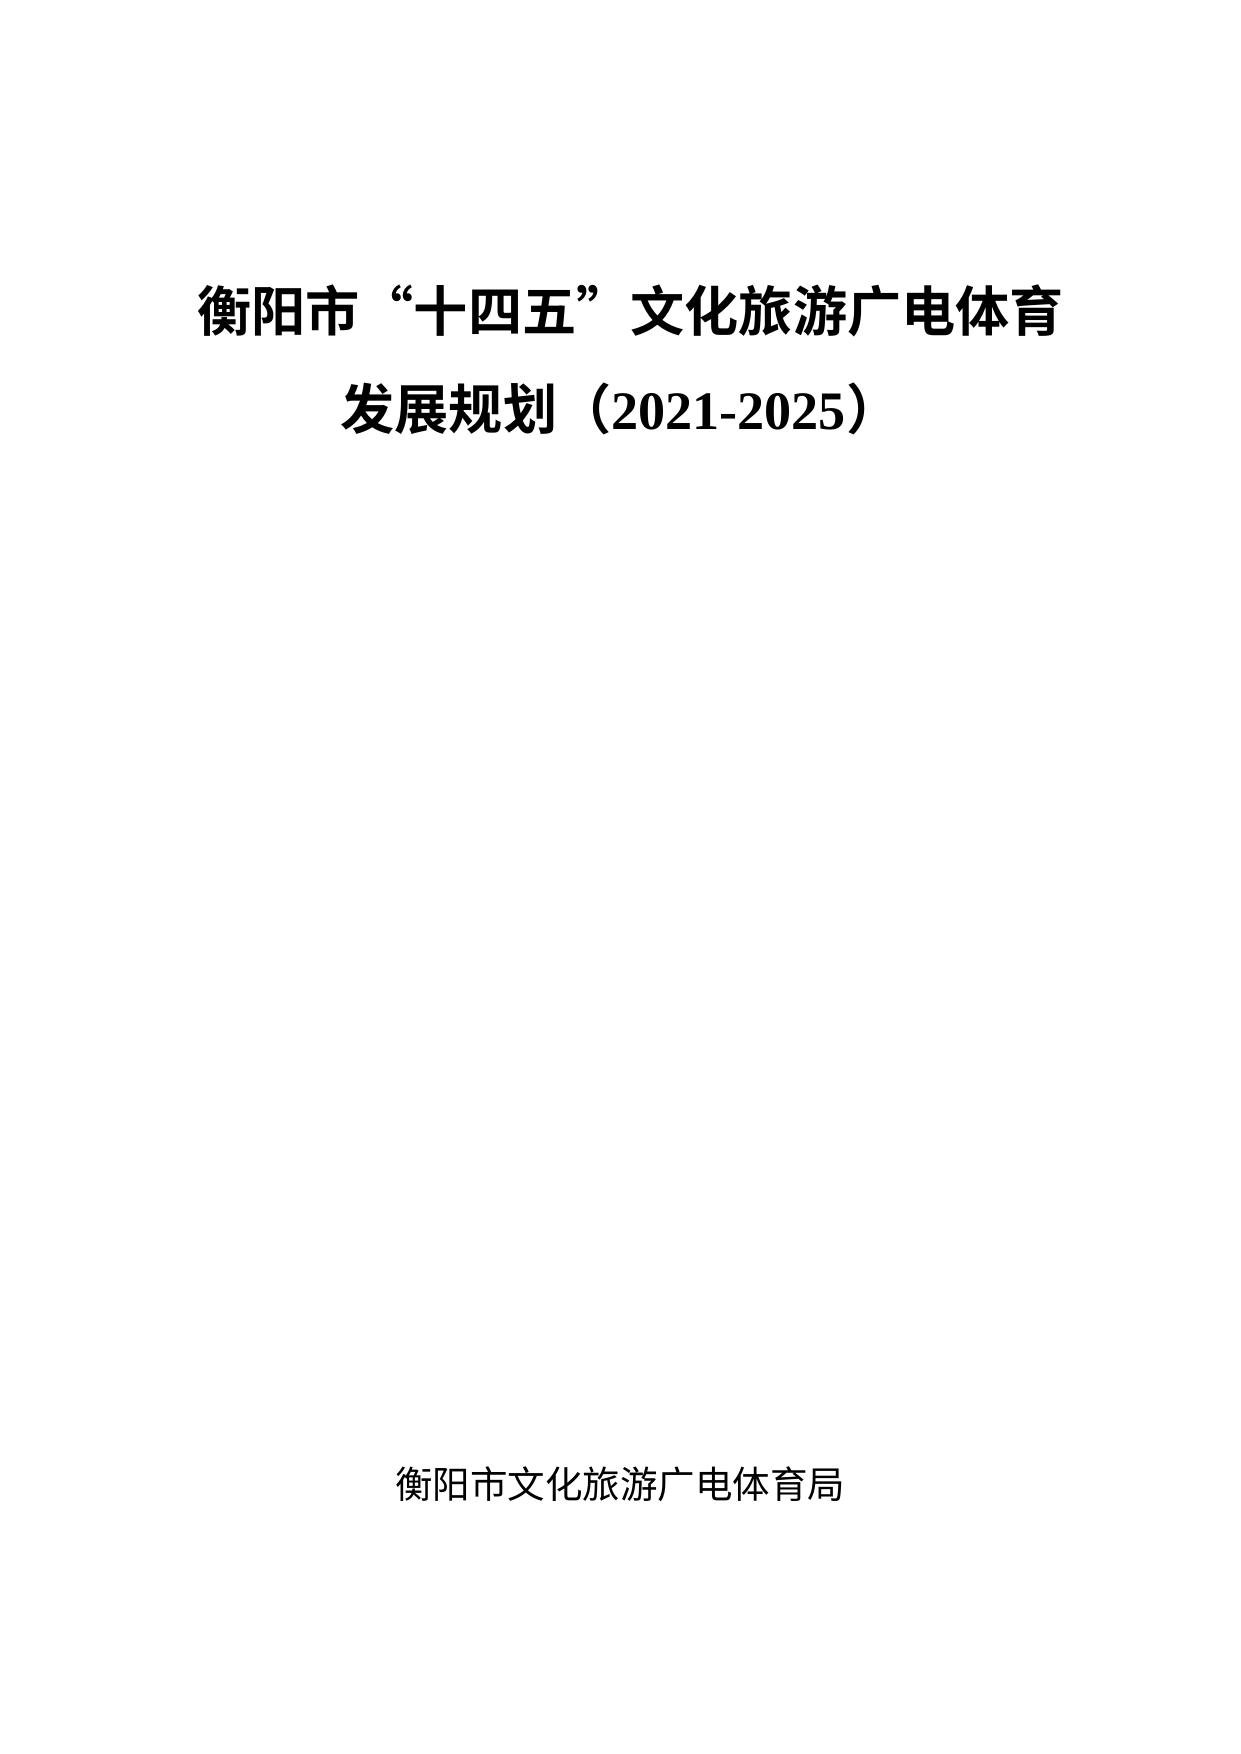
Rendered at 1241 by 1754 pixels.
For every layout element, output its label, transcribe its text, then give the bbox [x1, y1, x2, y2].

text 衡阳市文化旅游广电体育局 [187, 1449, 1053, 1514]
text 衡阳市“十四五”文化旅游广电体育 [187, 259, 1073, 357]
text 发展规划（2021-2025） [187, 357, 1053, 454]
